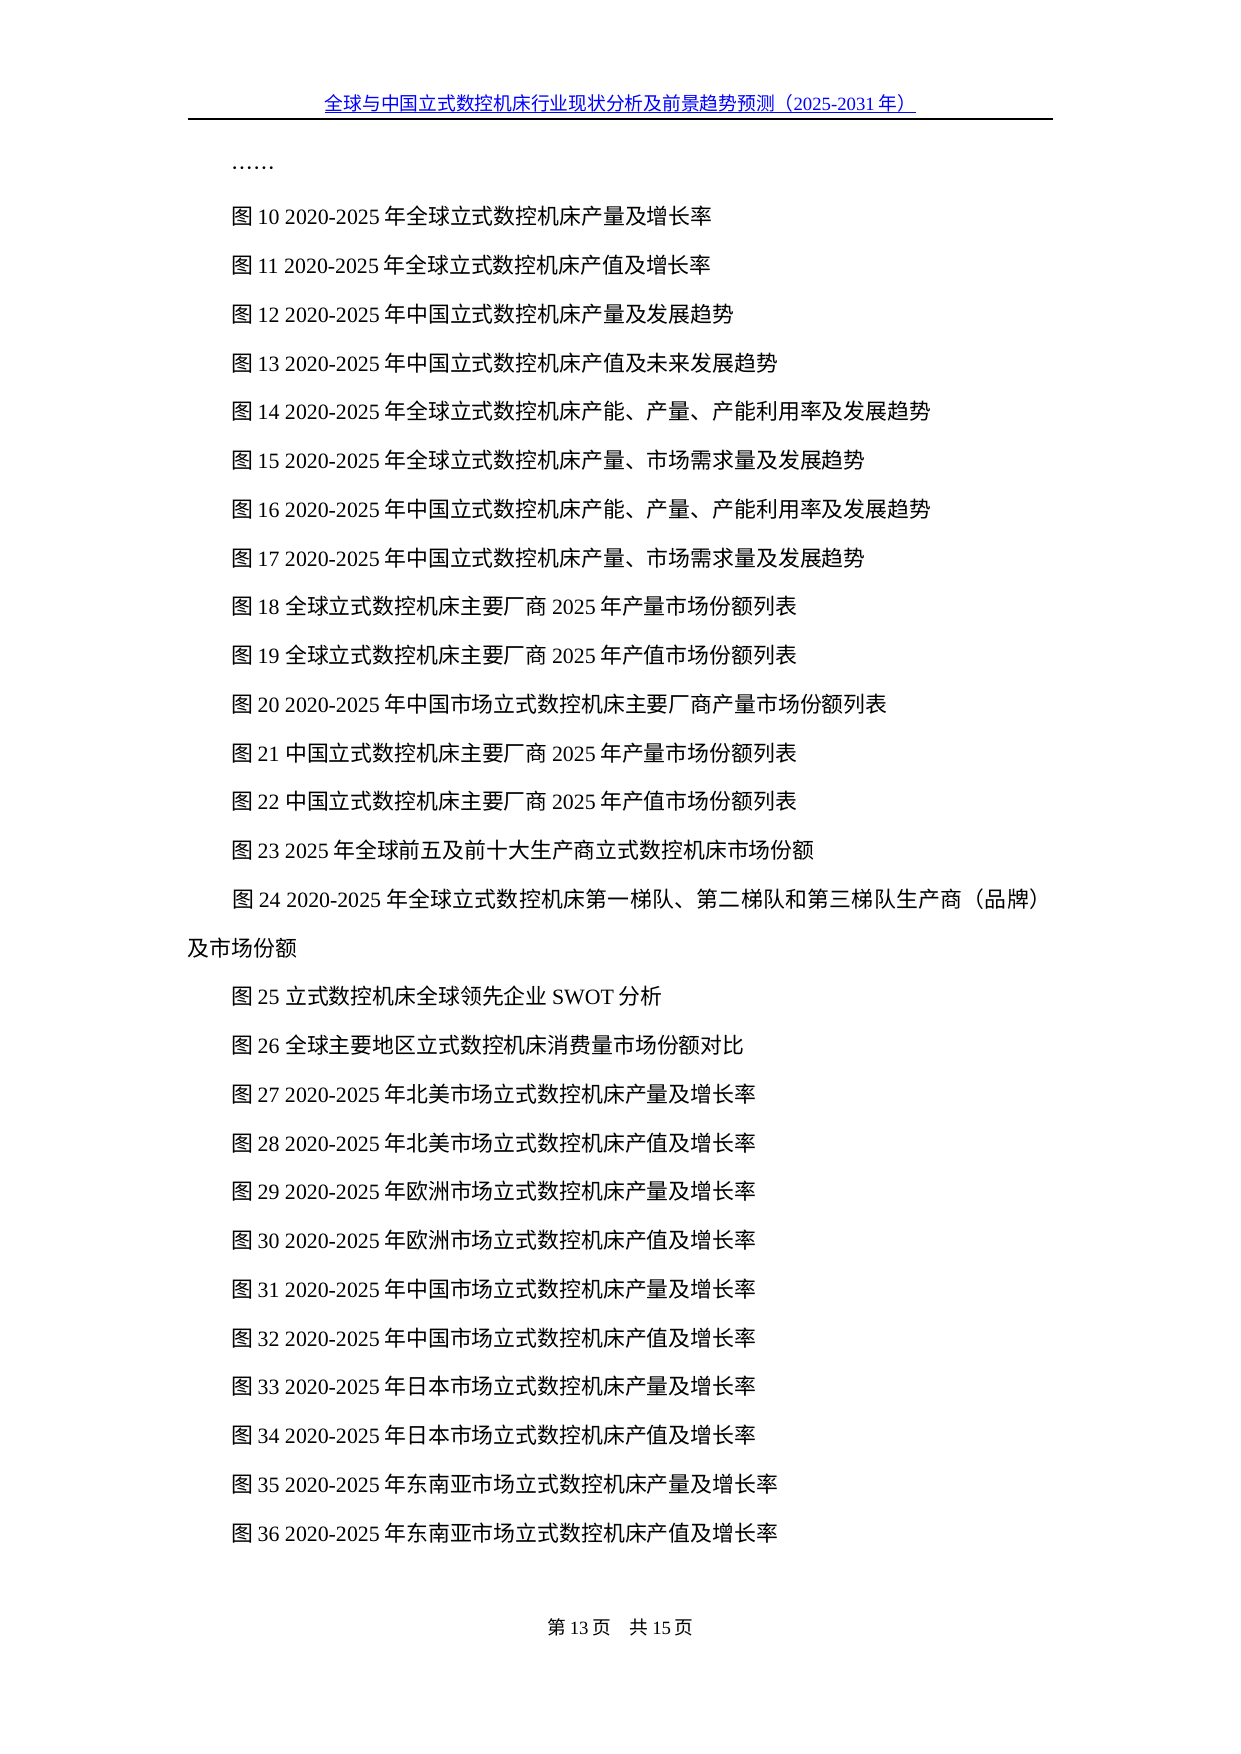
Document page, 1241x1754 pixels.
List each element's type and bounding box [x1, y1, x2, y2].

text [187, 150, 1053, 1548]
